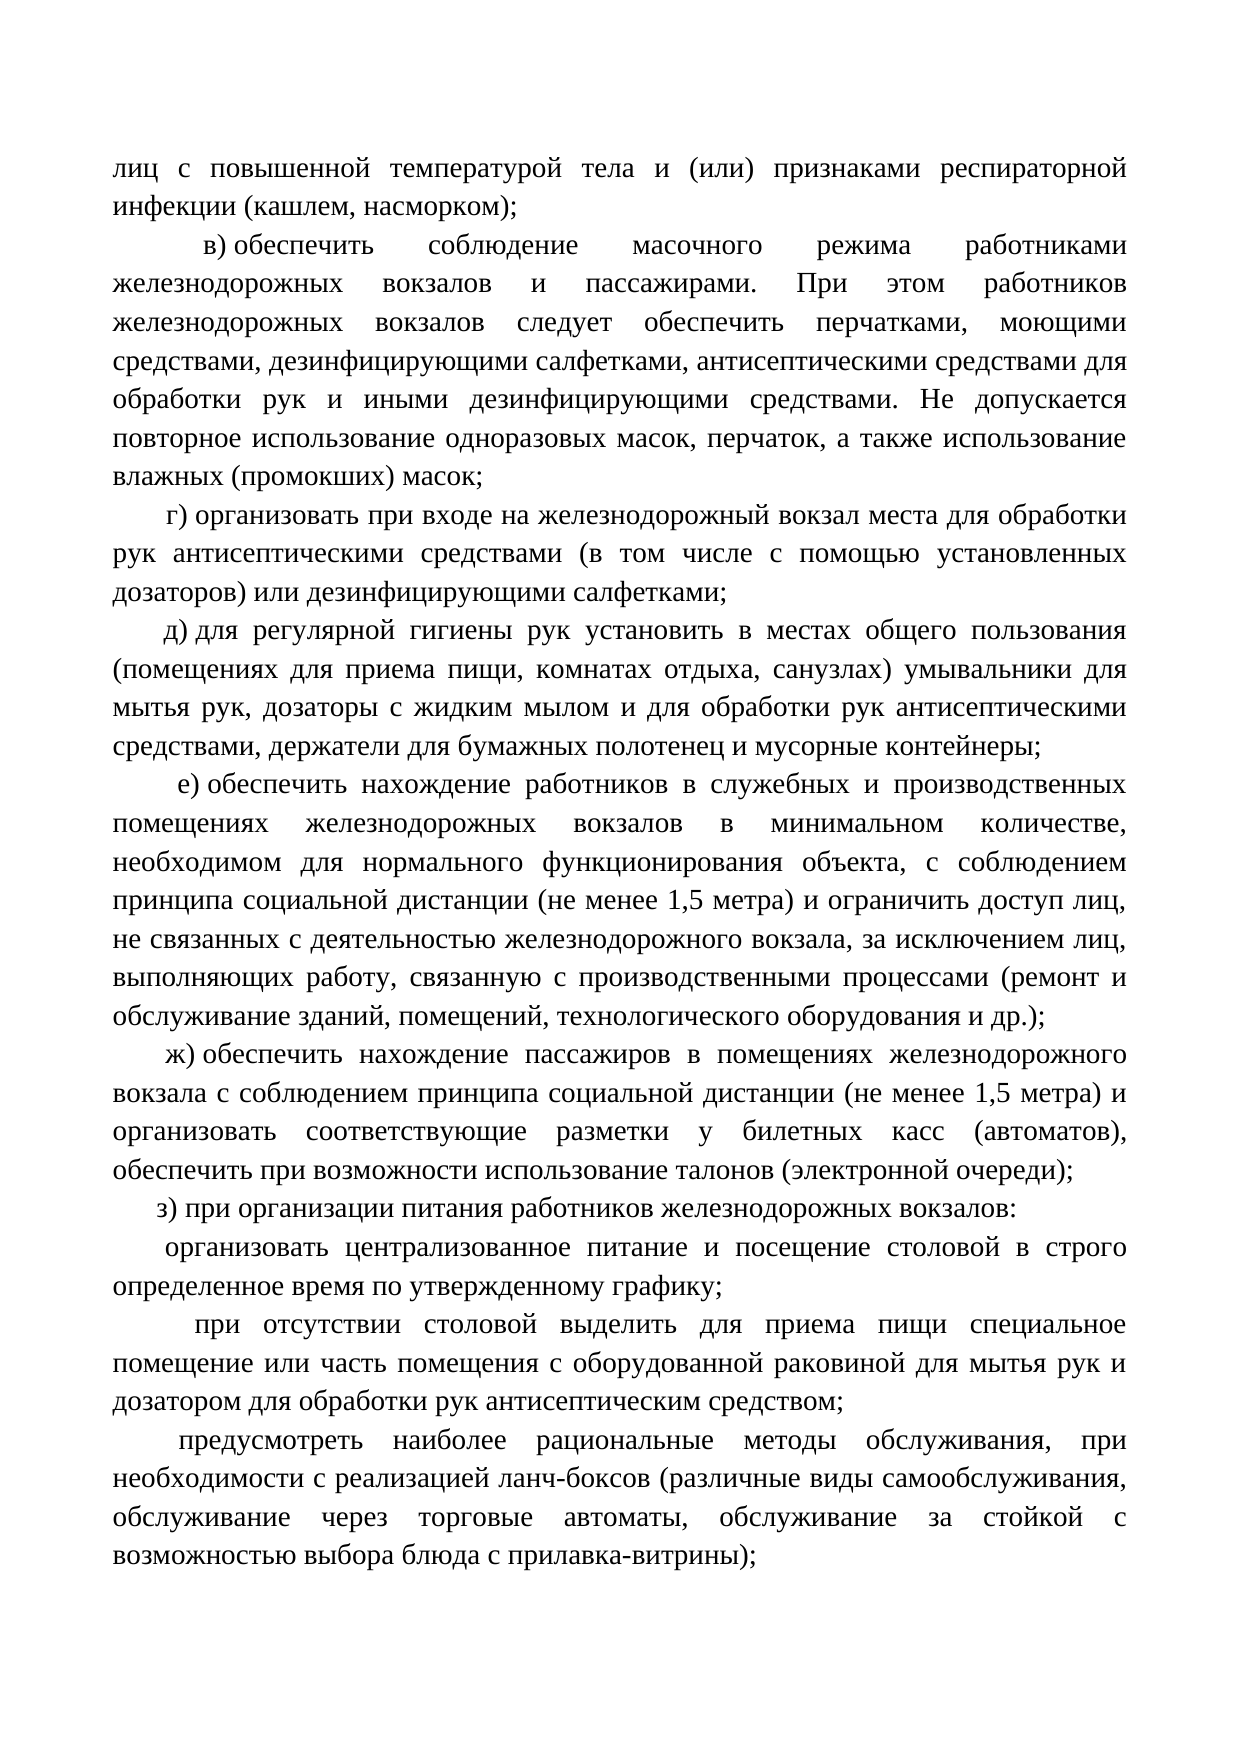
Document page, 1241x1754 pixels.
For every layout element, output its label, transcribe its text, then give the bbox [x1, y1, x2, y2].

text ж) обеспечить нахождение пассажиров в помещениях железнодорожного вокзала с соблюдением принципа социальной дистанции (не менее 1,5 метра) и организовать соответствующие разметки у билетных касс (автоматов), обеспечить при возможности использование талонов (электронной очереди); [112, 1036, 1128, 1186]
text з) при организации питания работников железнодорожных вокзалов: [112, 1191, 1128, 1224]
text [112, 150, 1128, 222]
text е) обеспечить нахождение работников в служебных и производственных помещениях железнодорожных вокзалов в минимальном количестве, необходимом для нормального функционирования объекта, с соблюдением принципа социальной дистанции (не менее 1,5 метра) и ограничить доступ лиц, не связанных с деятельностью железнодорожного вокзала, за исключением лиц, выполняющих работу, связанную с производственными процессами (ремонт и обслуживание зданий, помещений, технологического оборудования и др.); [112, 767, 1128, 1031]
text д) для регулярной гигиены рук установить в местах общего пользования (помещениях для приема пищи, комнатах отдыха, санузлах) умывальники для мытья рук, дозаторы с жидким мылом и для обработки рук антисептическими средствами, держатели для бумажных полотенец и мусорные контейнеры; [112, 612, 1128, 762]
text при отсутствии столовой выделить для приема пищи специальное помещение или часть помещения с оборудованной раковиной для мытья рук и дозатором для обработки рук антисептическим средством; [112, 1306, 1128, 1417]
text в) обеспечить соблюдение масочного режима работниками железнодорожных вокзалов и пассажирами. При этом работников железнодорожных вокзалов следует обеспечить перчатками, моющими средствами, дезинфицирующими салфетками, антисептическими средствами для обработки рук и иными дезинфицирующими средствами. Не допускается повторное использование одноразовых масок, перчаток, а также использование влажных (промокших) масок; [112, 227, 1128, 492]
text г) организовать при входе на железнодорожный вокзал места для обработки рук антисептическими средствами (в том числе с помощью установленных дозаторов) или дезинфицирующими салфетками; [112, 497, 1128, 607]
text организовать централизованное питание и посещение столовой в строго определенное время по утвержденному графику; [112, 1229, 1128, 1301]
